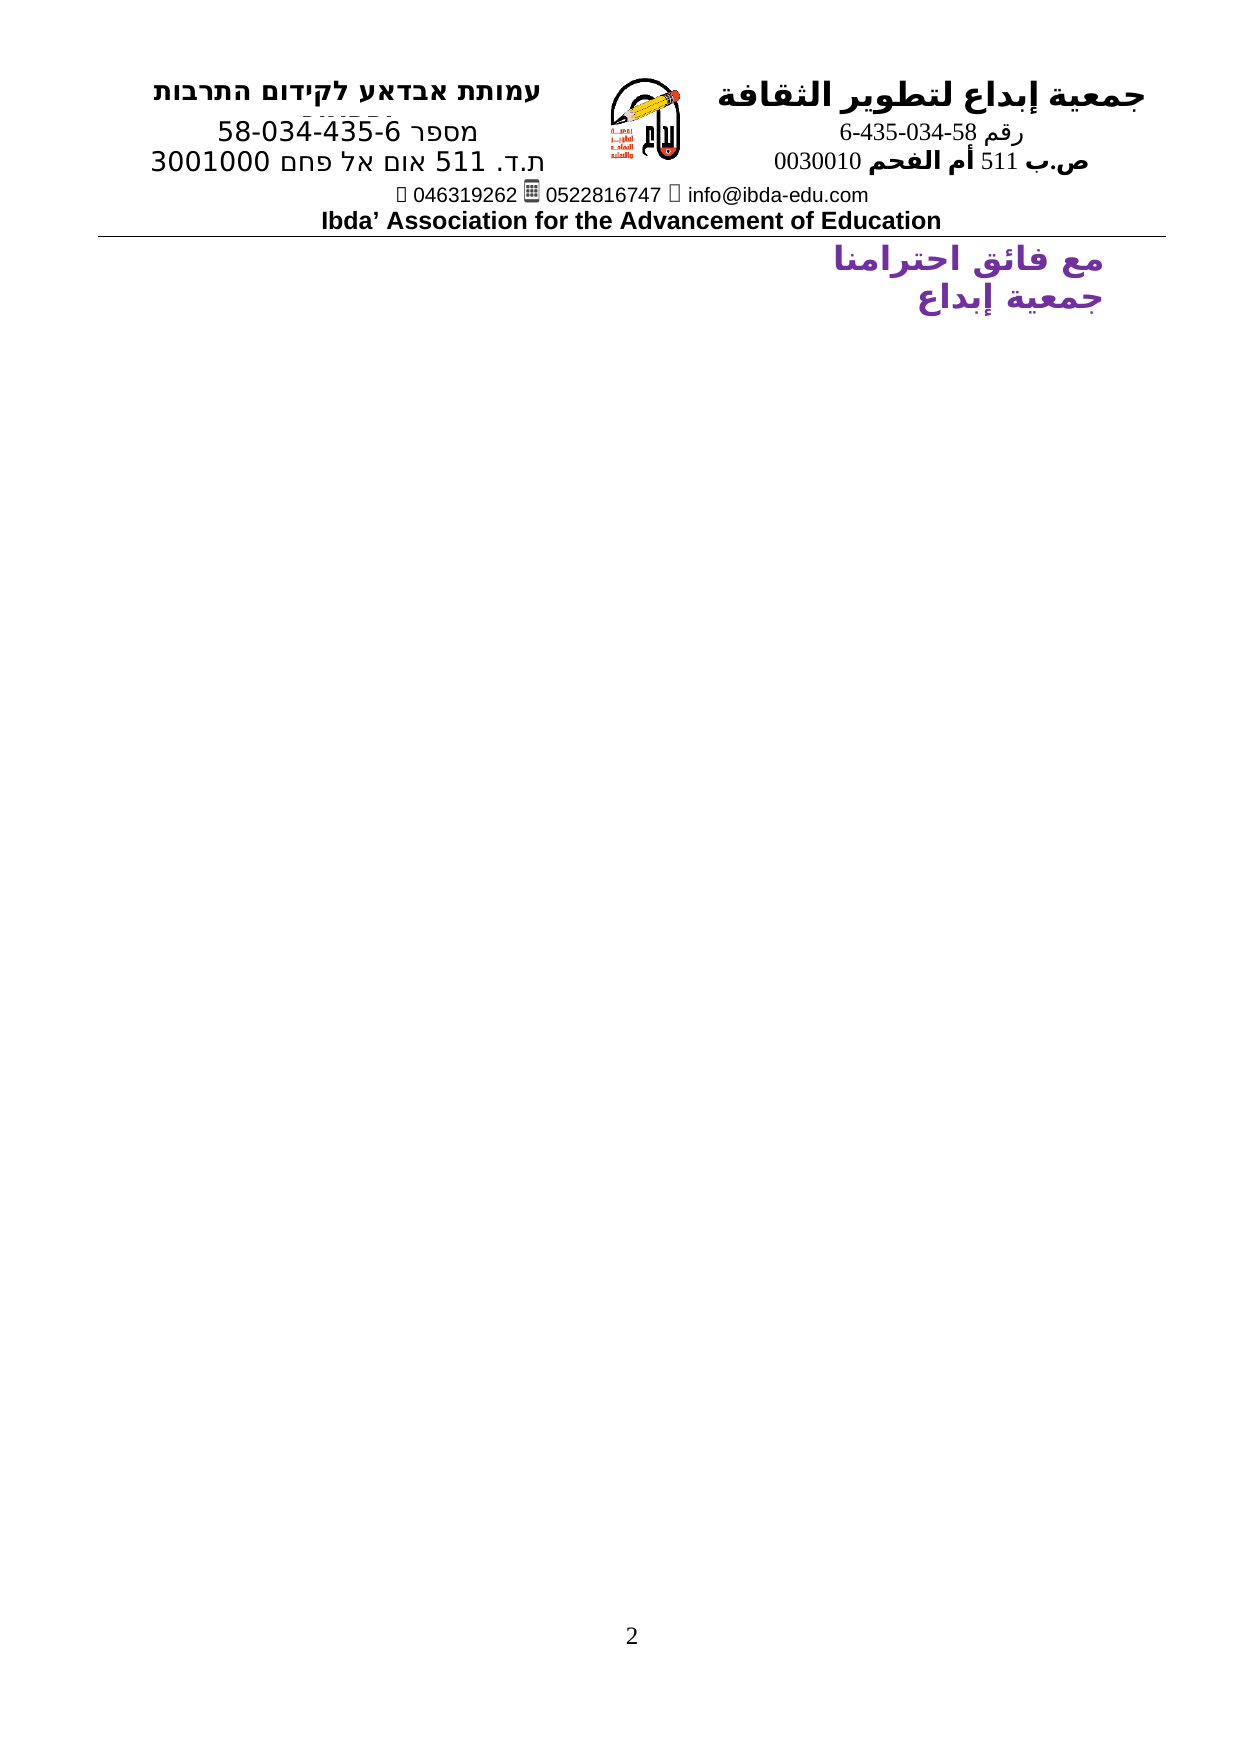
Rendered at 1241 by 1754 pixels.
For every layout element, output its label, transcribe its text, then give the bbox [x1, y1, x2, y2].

text جمعية إبداع [159, 278, 1104, 317]
text مع فائق احترامنا [159, 239, 1104, 278]
picture [523, 178, 540, 203]
picture [605, 75, 685, 163]
